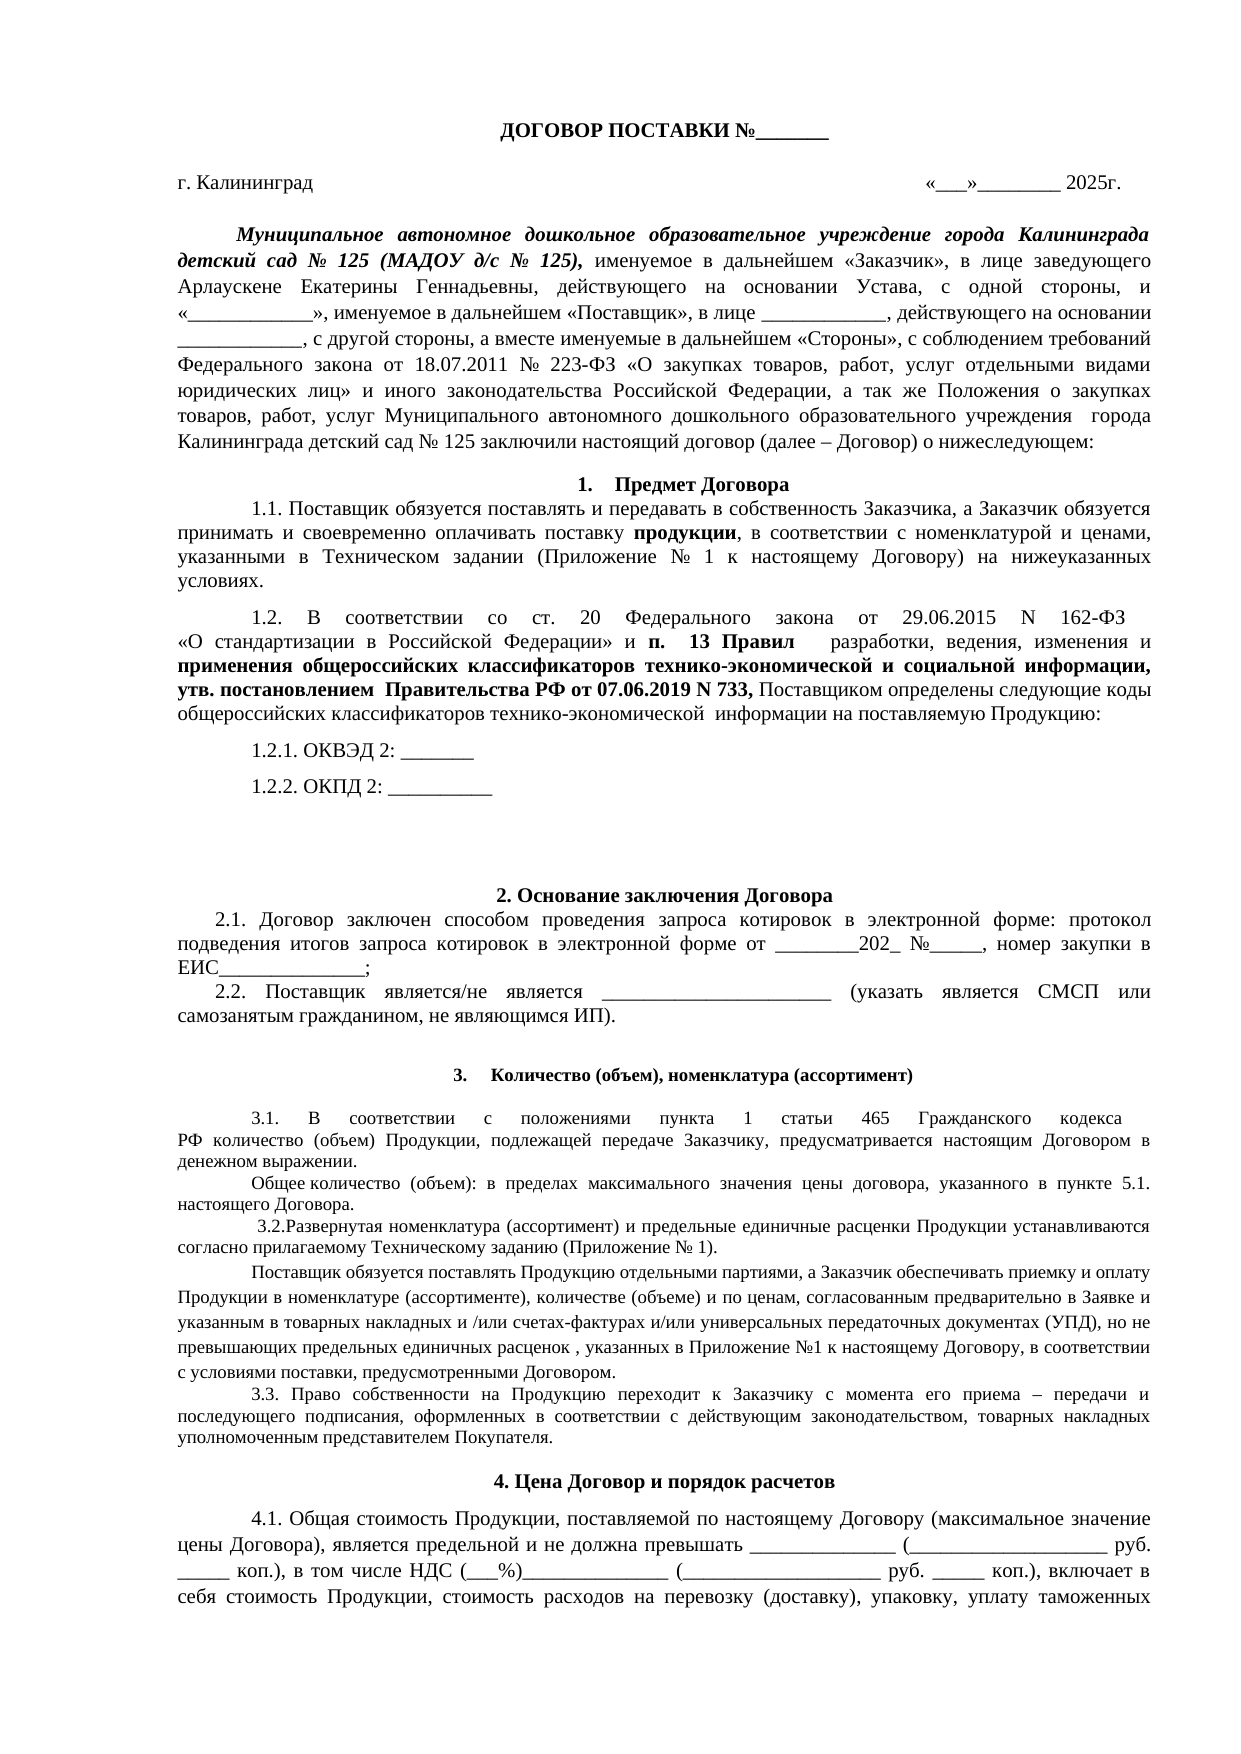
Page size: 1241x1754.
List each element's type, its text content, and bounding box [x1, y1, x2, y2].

text 1.2.2. ОКПД 2: __________ [177, 774, 1152, 798]
list Предмет Договора [215, 472, 1152, 496]
text г. Калининград «___»________ 2025г. [177, 170, 1152, 194]
text Поставщик обязуется поставлять Продукцию отдельными партиями, а Заказчик обеспечивать приемку и оплату Продукции в номенклатуре (ассортименте), количестве (объеме) и по ценам, согласованным предварительно в Заявке и указанным в товарных накладных и /или счетах-фактурах и/или универсальных передаточных документах (УПД), но не превышающих предельных единичных расценок , указанных в Приложение №1 к настоящему Договору, в соответствии с условиями поставки, предусмотренными Договором. [177, 1258, 1152, 1383]
text 3.2.Развернутая номенклатура (ассортимент) и предельные единичные расценки Продукции устанавливаются согласно прилагаемому Техническому заданию (Приложение № 1). [177, 1215, 1152, 1258]
text 1.2. В соответствии со ст. 20 Федерального закона от 29.06.2015 N 162-ФЗ «О стандартизации в Российской Федерации» и п. 13 Правил разработки, ведения, изменения и применения общероссийских классификаторов технико-экономической и социальной информации, утв. постановлением Правительства РФ от 07.06.2019 N 733, Поставщиком определены следующие коды общероссийских классификаторов технико-экономической информации на поставляемую Продукцию: [177, 605, 1152, 725]
text 3.3. Право собственности на Продукцию переходит к Заказчику с момента его приема – передачи и последующего подписания, оформленных в соответствии с действующим законодательством, товарных накладных уполномоченным представителем Покупателя. [177, 1383, 1152, 1448]
text 3.1. В соответствии с положениями пункта 1 статьи 465 Гражданского кодекса РФ количество (объем) Продукции, подлежащей передаче Заказчику, предусматривается настоящим Договором в денежном выражении. [177, 1107, 1152, 1172]
text 4. Цена Договор и порядок расчетов [177, 1469, 1152, 1493]
text 2.1. Договор заключен способом проведения запроса котировок в электронной форме: протокол подведения итогов запроса котировок в электронной форме от ________202_ №_____, номер закупки в ЕИС______________; [177, 907, 1152, 979]
text 2. Основание заключения Договора [177, 883, 1152, 907]
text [177, 1506, 1152, 1608]
text 2.2. Поставщик является/не является ______________________ (указать является СМСП или самозанятым гражданином, не являющимся ИП). [177, 979, 1152, 1027]
text Муниципальное автономное дошкольное образовательное учреждение города Калининграда детский сад № 125 (МАДОУ д/с № 125), именуемое в дальнейшем «Заказчик», в лице заведующего Арлаускене Екатерины Геннадьевны, действующего на основании Устава, с одной стороны, и «____________», именуемое в дальнейшем «Поставщик», в лице ____________, действующего на основании ____________, с другой стороны, а вместе именуемые в дальнейшем «Стороны», с соблюдением требований Федерального закона от 18.07.2011 № 223-ФЗ «О закупках товаров, работ, услуг отдельными видами юридических лиц» и иного законодательства Российской Федерации, а так же Положения о закупках товаров, работ, услуг Муниципального автономного дошкольного образовательного учреждения города Калининграда детский сад № 125 заключили настоящий договор (далее – Договор) о нижеследующем: [177, 222, 1152, 321]
text Общее количество (объем): в пределах максимального значения цены договора, указанного в пункте 5.1. настоящего Договора. [177, 1172, 1152, 1215]
text 1.1. Поставщик обязуется поставлять и передавать в собственность Заказчика, а Заказчик обязуется принимать и своевременно оплачивать поставку продукции, в соответствии с номенклатурой и ценами, указанными в Техническом задании (Приложение № 1 к настоящему Договору) на нижеуказанных условиях. [177, 496, 1152, 592]
list Количество (объем), номенклатура (ассортимент) [215, 1064, 1152, 1085]
text ДОГОВОР ПОСТАВКИ №_______ [177, 118, 1152, 142]
text 1.2.1. ОКВЭД 2: _______ [177, 738, 1152, 762]
